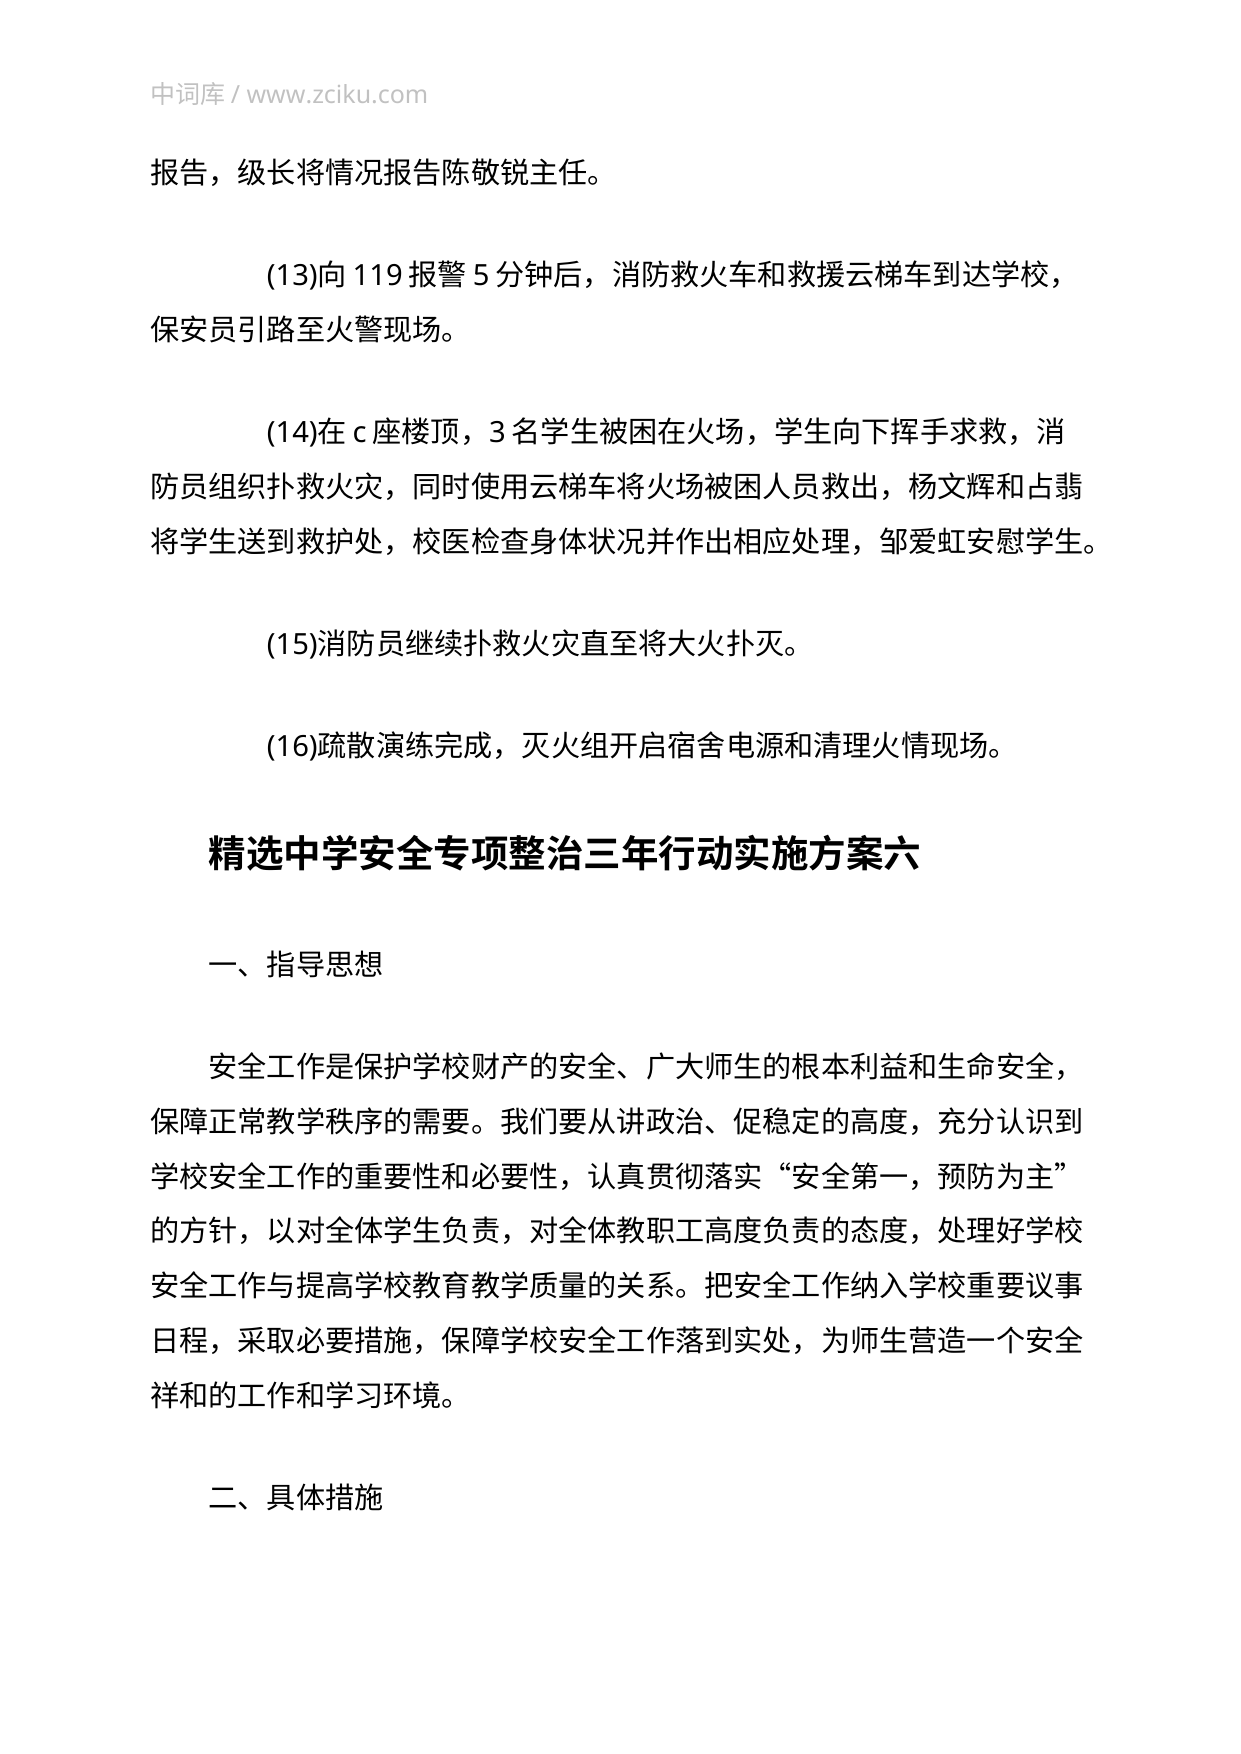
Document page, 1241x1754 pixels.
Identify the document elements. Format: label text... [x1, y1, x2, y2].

text (16)疏散演练完成，灭火组开启宿舍电源和清理火情现场。 [150, 722, 1090, 764]
text 二、具体措施 [150, 1474, 1090, 1517]
text (15)消防员继续扑救火灾直至将大火扑灭。 [150, 620, 1090, 663]
text 一、指导思想 [150, 942, 1090, 984]
text 精选中学安全专项整治三年行动实施方案六 [150, 824, 1090, 878]
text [150, 150, 1090, 192]
text (14)在c座楼顶，3名学生被困在火场，学生向下挥手求救，消防员组织扑救火灾，同时使用云梯车将火场被困人员救出，杨文辉和占翡将学生送到救护处，校医检查身体状况并作出相应处理，邹爱虹安慰学生。 [150, 408, 1090, 561]
text 安全工作是保护学校财产的安全、广大师生的根本利益和生命安全，保障正常教学秩序的需要。我们要从讲政治、促稳定的高度，充分认识到学校安全工作的重要性和必要性，认真贯彻落实“安全第一，预防为主”的方针，以对全体学生负责，对全体教职工高度负责的态度，处理好学校安全工作与提高学校教育教学质量的关系。把安全工作纳入学校重要议事日程，采取必要措施，保障学校安全工作落到实处，为师生营造一个安全祥和的工作和学习环境。 [150, 1043, 1090, 1415]
text (13)向119报警5分钟后，消防救火车和救援云梯车到达学校，保安员引路至火警现场。 [150, 252, 1090, 349]
